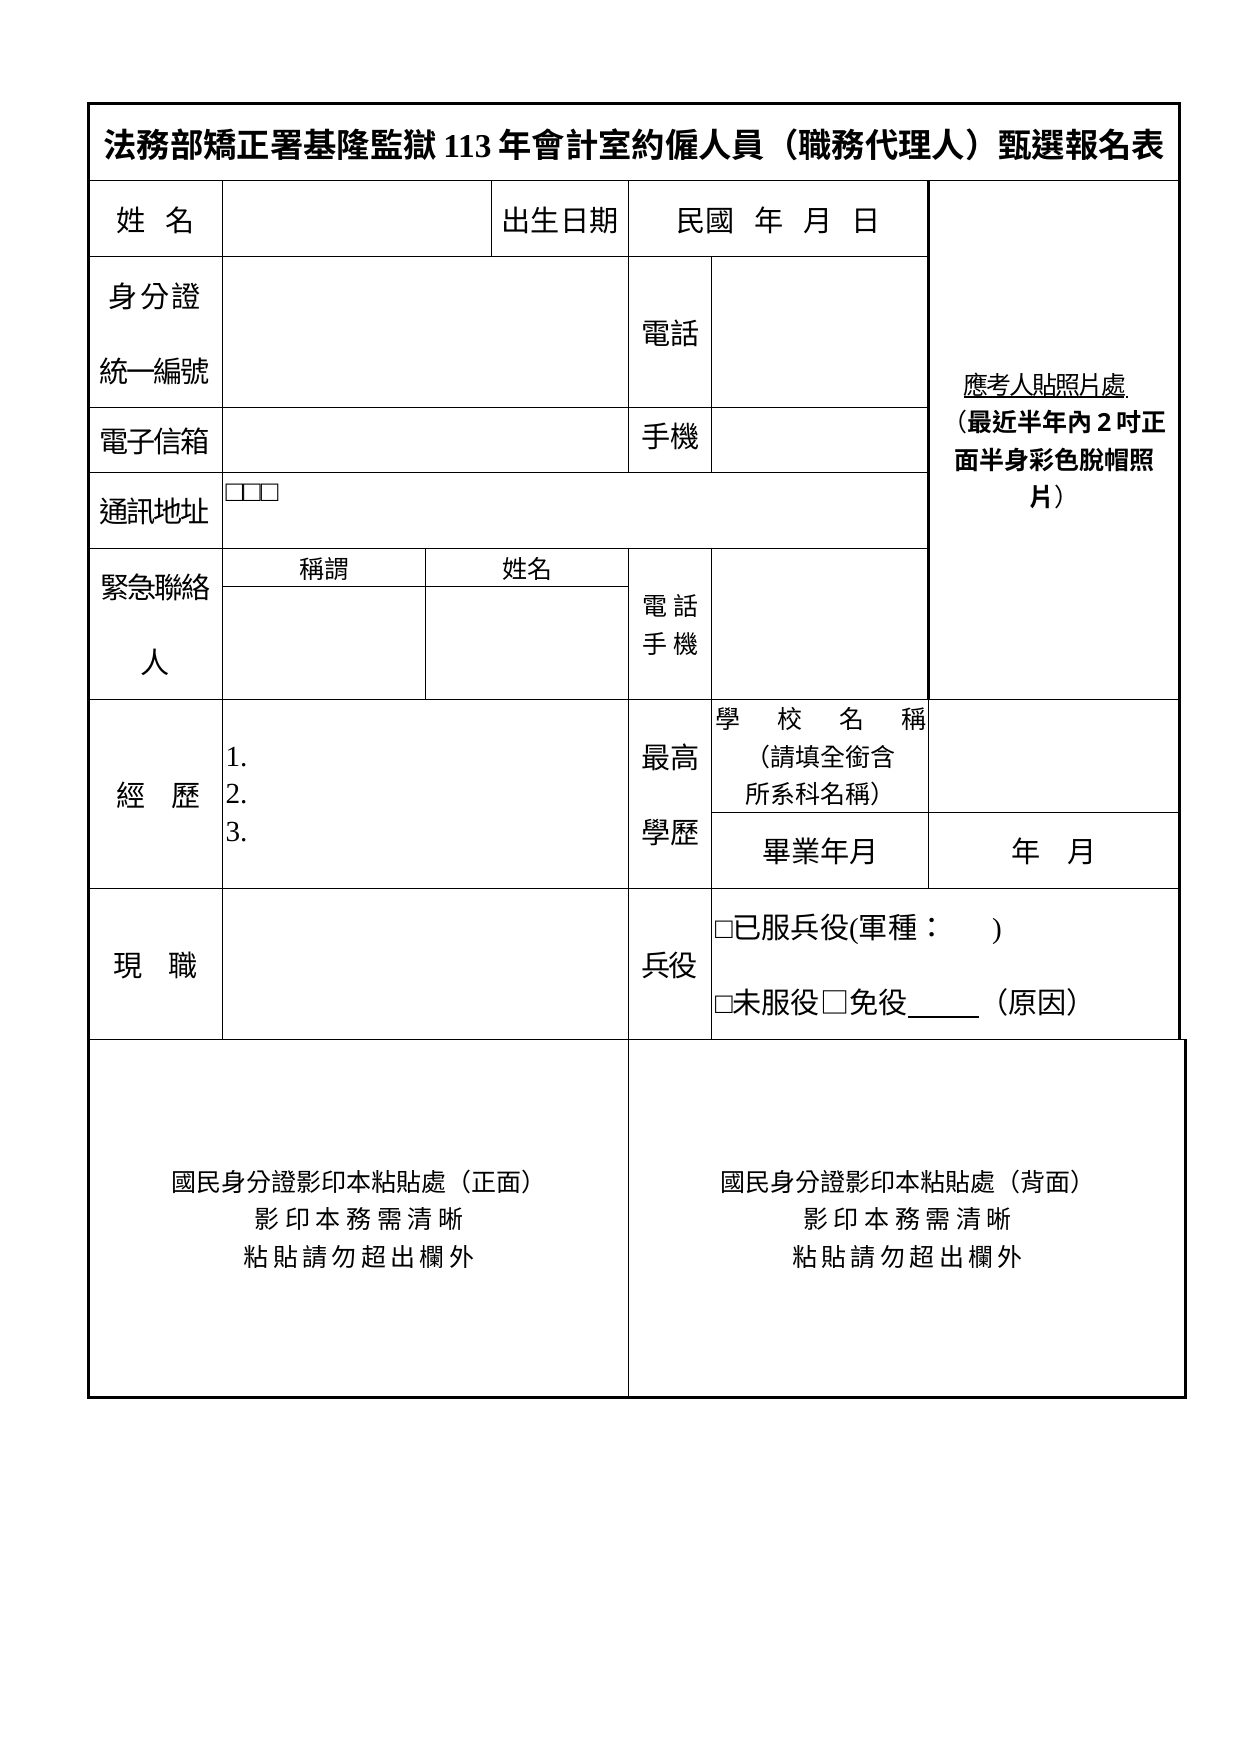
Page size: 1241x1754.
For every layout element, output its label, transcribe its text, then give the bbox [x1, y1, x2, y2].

table_cell 兵役 [629, 889, 711, 1039]
table_cell 姓名 [426, 549, 628, 586]
table_cell 最高學歷 [629, 700, 711, 888]
table_cell 畢業年月 [712, 813, 928, 888]
table_cell [223, 587, 425, 699]
table_cell [223, 408, 628, 472]
table_cell 1. 2. 3. [223, 700, 628, 888]
table_cell 年 月 [929, 813, 1178, 888]
table_cell □已服兵役(軍種： ) □未服役□免役 （原因） [712, 889, 1178, 1039]
table_cell [712, 549, 927, 699]
table_cell 民國 年 月 日 [629, 181, 927, 256]
table_cell 緊急聯絡人 [90, 549, 222, 699]
table_cell 身 分 證 統一編號 [90, 257, 222, 407]
table_cell [712, 408, 927, 472]
table_cell 電子信箱 [90, 408, 222, 472]
table_cell 手機 [629, 408, 711, 472]
table_header 國民身分證影印本粘貼處（正面） 影 印 本 務 需 清 晰 粘貼請勿超出欄外 [90, 1040, 628, 1396]
table_cell 電話 [629, 257, 711, 407]
table_cell 姓 名 [90, 181, 222, 256]
table_cell 電 話 手 機 [629, 549, 711, 699]
table_cell [223, 257, 628, 407]
table_cell 出生日期 [492, 181, 628, 256]
table_header 法務部矯正署基隆監獄113年會計室約僱人員（職務代理人）甄選報名表 [90, 105, 1178, 180]
table_cell 稱謂 [223, 549, 425, 586]
table_cell [426, 587, 628, 699]
table_cell 現 職 [90, 889, 222, 1039]
table_cell 應考人貼照片處 （最近半年內2吋正面半身彩色脫帽照片） [930, 181, 1178, 699]
table_cell [223, 889, 628, 1039]
table_cell [929, 700, 1178, 812]
table_cell □□□ [223, 473, 927, 548]
table_header 國民身分證影印本粘貼處（背面） 影 印 本 務 需 清 晰 粘貼請勿超出欄外 [629, 1040, 1184, 1396]
table_cell 經 歷 [90, 700, 222, 888]
table_cell 學校名稱 （請填全銜含 所系科名稱） [712, 700, 928, 812]
table_cell [712, 257, 927, 407]
table_cell [223, 181, 491, 256]
table_cell 通訊地址 [90, 473, 222, 548]
